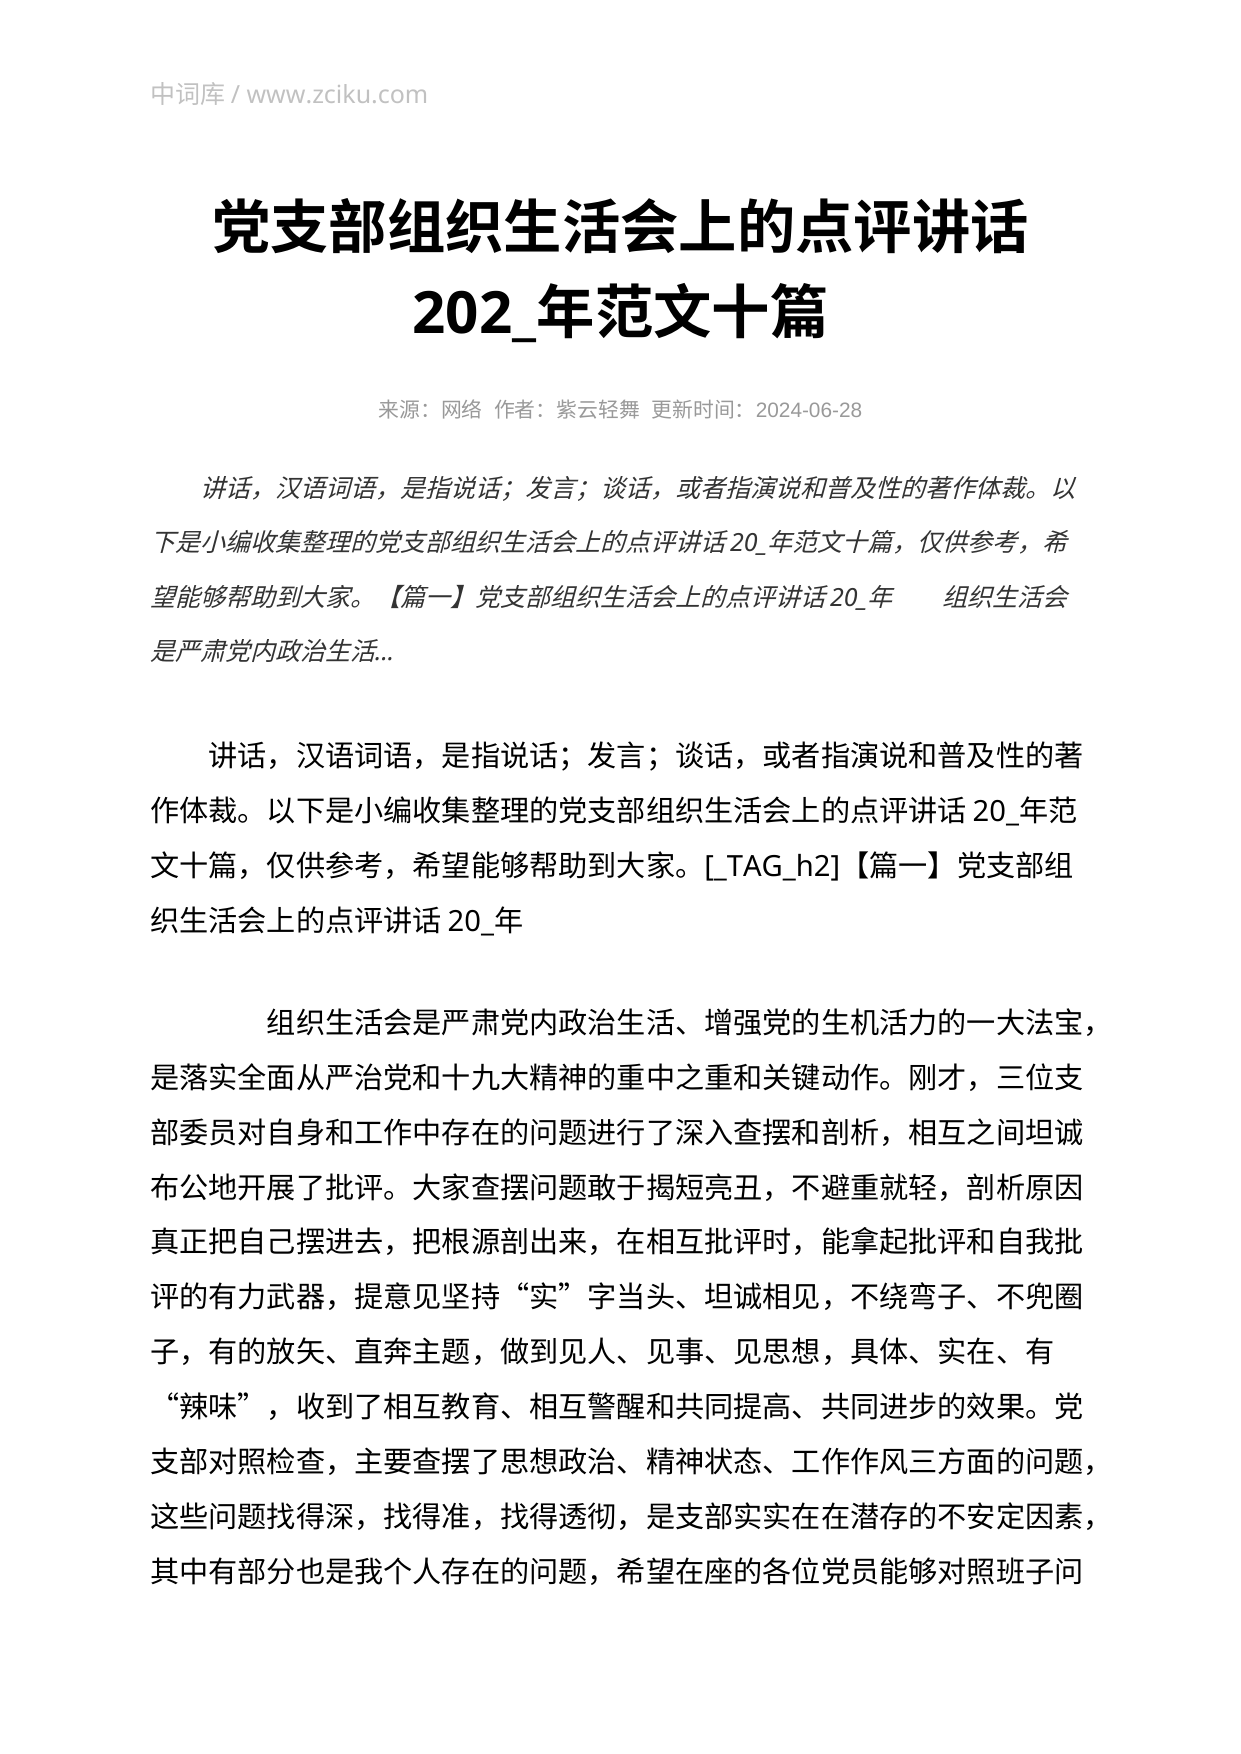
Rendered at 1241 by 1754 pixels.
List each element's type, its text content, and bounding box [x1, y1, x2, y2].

text 讲话，汉语词语，是指说话；发言；谈话，或者指演说和普及性的著作体裁。以下是小编收集整理的党支部组织生活会上的点评讲话20_年范文十篇，仅供参考，希望能够帮助到大家。[_TAG_h2]【篇一】党支部组织生活会上的点评讲话20_年 [150, 733, 1090, 940]
text 讲话，汉语词语，是指说话；发言；谈话，或者指演说和普及性的著作体裁。以下是小编收集整理的党支部组织生活会上的点评讲话20_年范文十篇，仅供参考，希望能够帮助到大家。【篇一】党支部组织生活会上的点评讲话20_年 组织生活会是严肃党内政治生活... [150, 468, 1090, 668]
subtitle 党支部组织生活会上的点评讲话202_年范文十篇 [150, 181, 1090, 351]
text 来源：网络 作者：紫云轻舞 更新时间：2024-06-28 [150, 397, 1090, 421]
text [150, 999, 1090, 1591]
